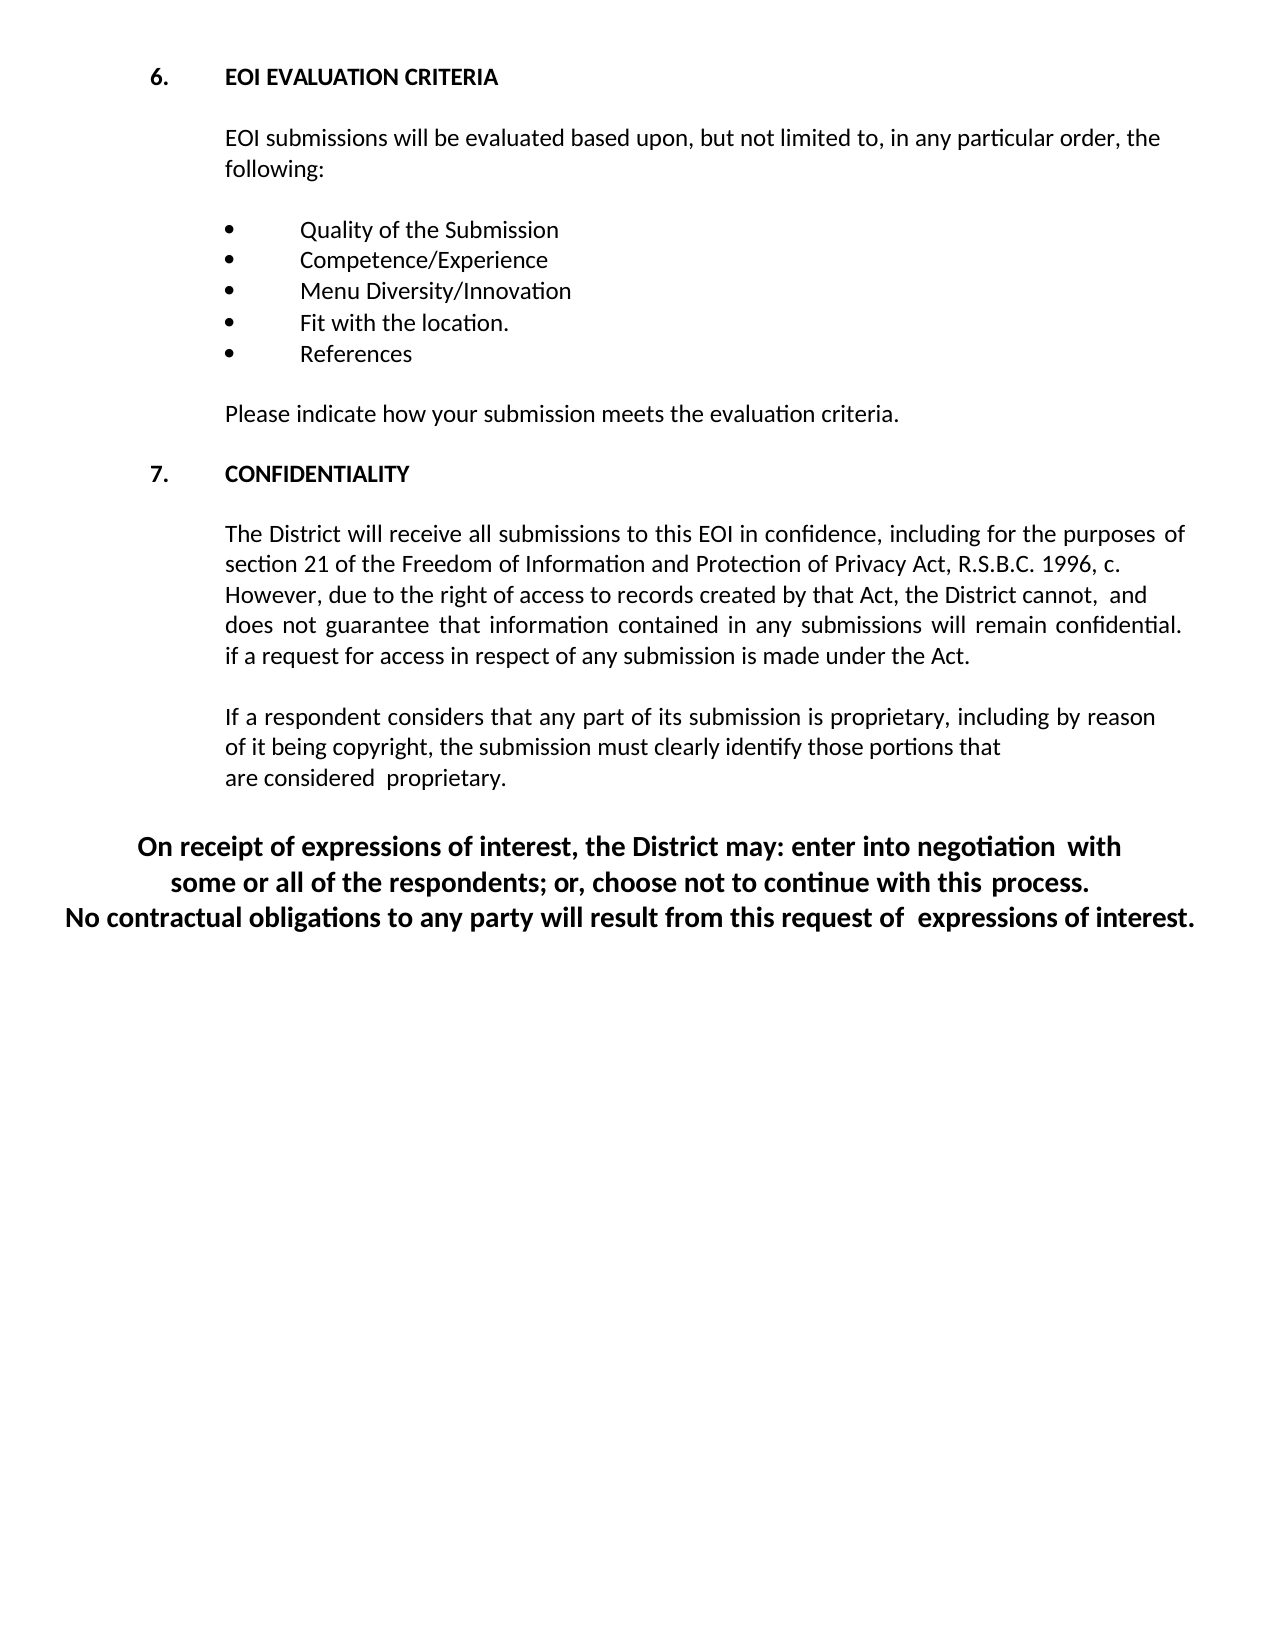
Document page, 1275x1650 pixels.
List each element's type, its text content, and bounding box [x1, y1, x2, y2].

text section 21 of the Freedom of Information and Protection of Privacy Act, R.S.B.C. 1996, c. [225, 548, 1274, 579]
text are considered proprietary. [225, 762, 1263, 793]
list Fit with the location. [150, 306, 1275, 337]
list References [150, 337, 1275, 369]
text The District will receive all submissions to this EOI in confidence, including for the purposes of [225, 518, 1274, 548]
text No contractual obligations to any party will result from this request of expressions of interest. [12, 899, 1248, 935]
text of it being copyright, the submission must clearly identify those portions that [225, 732, 1263, 762]
text does not guarantee that information contained in any submissions will remain confidential. [225, 609, 1274, 640]
list EOI EVALUATION CRITERIA [75, 61, 1275, 92]
text EOI submissions will be evaluated based upon, but not limited to, in any particular order, the [225, 122, 1274, 153]
text If a respondent considers that any part of its submission is proprietary, including by reason [150, 701, 1263, 732]
list Competence/Experience [150, 244, 1275, 275]
text However, due to the right of access to records created by that Act, the District cannot, and [225, 579, 1274, 609]
text Please indicate how your submission meets the evaluation criteria. [150, 398, 1275, 429]
text following: [225, 153, 1274, 183]
list Quality of the Submission [150, 214, 1275, 244]
list Menu Diversity/Innovation [150, 275, 1275, 305]
text some or all of the respondents; or, choose not to continue with this process. [12, 864, 1248, 899]
text On receipt of expressions of interest, the District may: enter into negotiation with [12, 828, 1248, 864]
text if a request for access in respect of any submission is made under the Act. [225, 640, 1274, 671]
list CONFIDENTIALITY [78, 458, 1275, 489]
